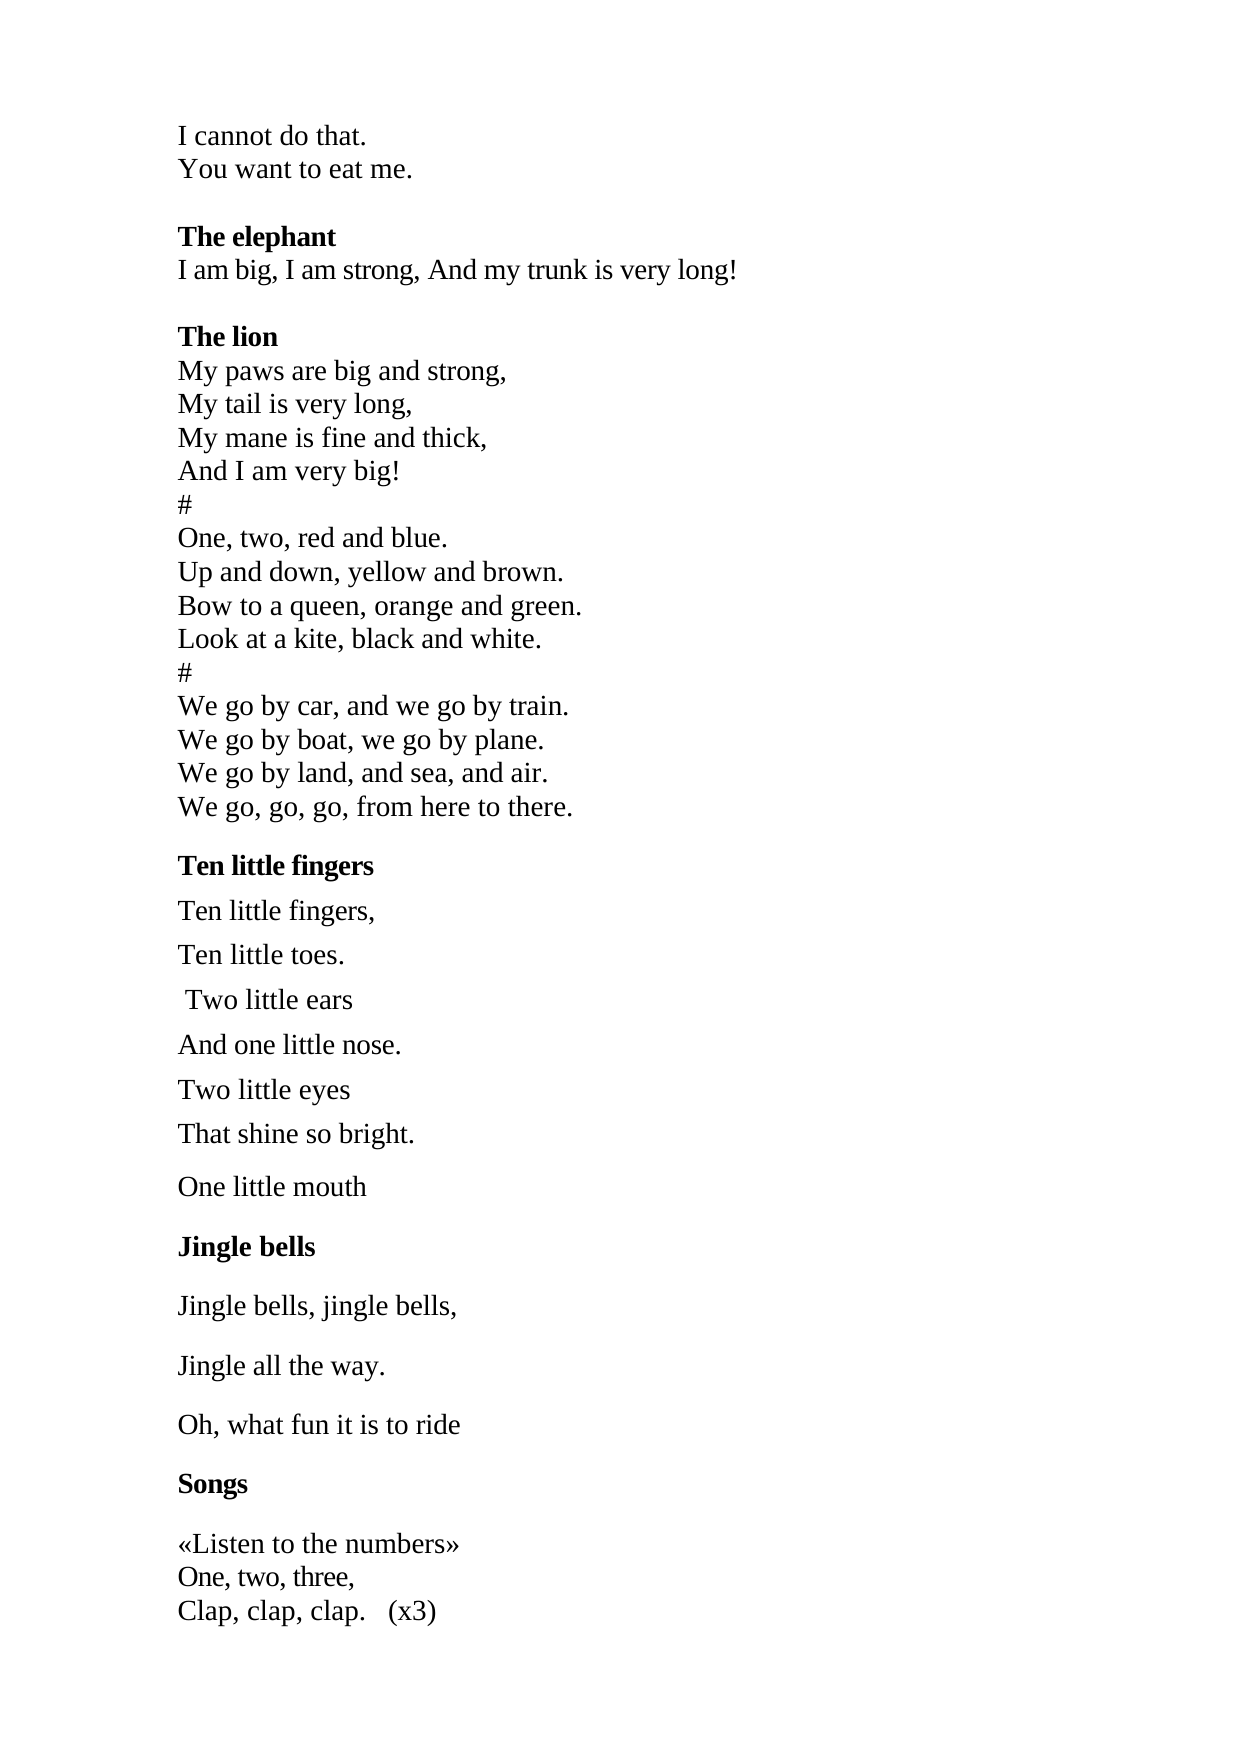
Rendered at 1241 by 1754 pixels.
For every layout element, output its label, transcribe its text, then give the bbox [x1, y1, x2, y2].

text We go by land, and sea, and air. [118, 755, 1152, 789]
text My mane is fine and thick, [118, 420, 1152, 453]
text I am big, I am strong, And my trunk is very long! [118, 252, 1152, 286]
text Two little ears [118, 990, 900, 1014]
text Songs [177, 1466, 1152, 1500]
text My tail is very long, [118, 386, 1152, 420]
text Look at a kite, black and white. [118, 621, 1152, 655]
text Bow to a queen, orange and green. [118, 588, 1152, 621]
text I cannot do that. [118, 118, 1152, 152]
text You want to eat me. [118, 152, 1152, 185]
text Jingle bells [118, 1229, 1152, 1262]
text That shine so bright. [118, 1125, 900, 1149]
text The elephant [118, 219, 1152, 252]
text We go, go, go, from here to there. [118, 789, 1152, 822]
text One little mouth [118, 1169, 1152, 1203]
text «Listen to the numbers» [118, 1526, 1152, 1559]
text Clap, clap, clap. (x3) [118, 1593, 1152, 1626]
text We go by car, and we go by train. [118, 688, 1152, 722]
text Oh, what fun it is to ride [118, 1407, 1152, 1441]
text # [118, 487, 1152, 521]
text Ten little fingers [118, 856, 900, 880]
text Ten little toes. [118, 946, 900, 969]
text Jingle bells, jingle bells, [118, 1288, 1152, 1322]
text Ten little fingers, [118, 901, 900, 925]
text My paws are big and strong, [118, 353, 1152, 386]
text One, two, red and blue. [118, 521, 1152, 554]
text We go by boat, we go by plane. [118, 722, 1152, 755]
text # [118, 655, 1152, 688]
text Jingle all the way. [118, 1348, 1152, 1381]
text Two little eyes [118, 1080, 900, 1104]
text Up and down, yellow and brown. [118, 554, 1152, 588]
text One, two, three, [118, 1559, 1152, 1593]
text The lion [118, 319, 1152, 353]
text And I am very big! [118, 453, 1152, 487]
text And one little nose. [118, 1035, 900, 1059]
